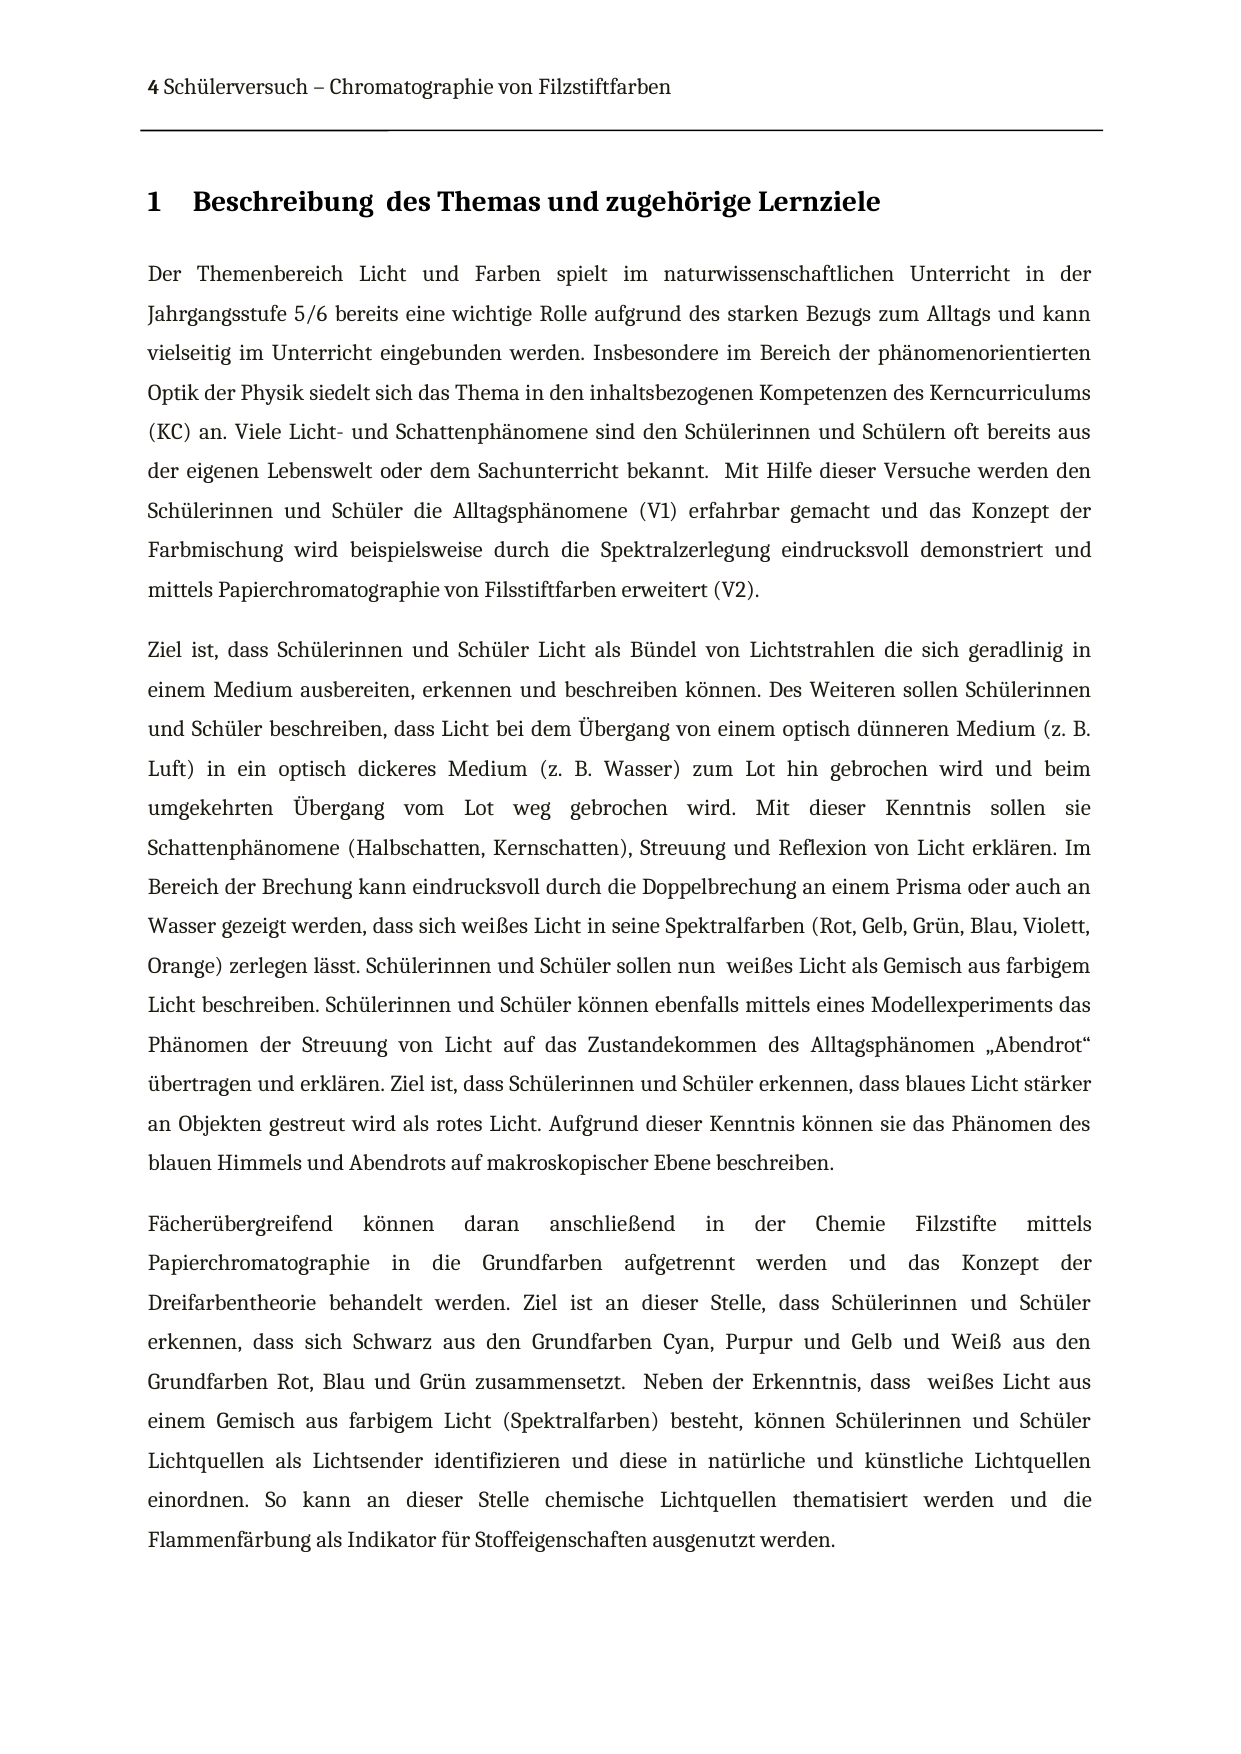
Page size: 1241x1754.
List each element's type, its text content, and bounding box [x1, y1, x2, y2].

subtitle Beschreibung des Themas und zugehörige Lernziele [148, 186, 1093, 219]
text Der Themenbereich Licht und Farben spielt im naturwissenschaftlichen Unterricht in der Jahrgangsstufe 5/6 bereits eine wichtige Rolle aufgrund des starken Bezugs zum Alltags und kann vielseitig im Unterricht eingebunden werden. Insbesondere im Bereich der phänomenorientierten Optik der Physik siedelt sich das Thema in den inhaltsbezogenen Kompetenzen des Kerncurriculums (KC) an. Viele Licht- und Schattenphänomene sind den Schülerinnen und Schülern oft bereits aus der eigenen Lebenswelt oder dem Sachunterricht bekannt. Mit Hilfe dieser Versuche werden den Schülerinnen und Schüler die Alltagsphänomene (V1) erfahrbar gemacht und das Konzept der Farbmischung wird beispielsweise durch die Spektralzerlegung eindrucksvoll demonstriert und mittels Papierchromatographie von Filsstiftfarben erweitert (V2). [148, 261, 1093, 603]
text Ziel ist, dass Schülerinnen und Schüler Licht als Bündel von Lichtstrahlen die sich geradlinig in einem Medium ausbereiten, erkennen und beschreiben können. Des Weiteren sollen Schülerinnen und Schüler beschreiben, dass Licht bei dem Übergang von einem optisch dünneren Medium (z. B. Luft) in ein optisch dickeres Medium (z. B. Wasser) zum Lot hin gebrochen wird und beim umgekehrten Übergang vom Lot weg gebrochen wird. Mit dieser Kenntnis sollen sie Schattenphänomene (Halbschatten, Kernschatten), Streuung und Reflexion von Licht erklären. Im Bereich der Brechung kann eindrucksvoll durch die Doppelbrechung an einem Prisma oder auch an Wasser gezeigt werden, dass sich weißes Licht in seine Spektralfarben (Rot, Gelb, Grün, Blau, Violett, Orange) zerlegen lässt. Schülerinnen und Schüler sollen nun weißes Licht als Gemisch aus farbigem Licht beschreiben. Schülerinnen und Schüler können ebenfalls mittels eines Modellexperiments das Phänomen der Streuung von Licht auf das Zustandekommen des Alltagsphänomen „Abendrot“ übertragen und erklären. Ziel ist, dass Schülerinnen und Schüler erkennen, dass blaues Licht stärker an Objekten gestreut wird als rotes Licht. Aufgrund dieser Kenntnis können sie das Phänomen des blauen Himmels und Abendrots auf makroskopischer Ebene beschreiben. [148, 637, 1093, 1177]
text Fächerübergreifend können daran anschließend in der Chemie Filzstifte mittels Papierchromatographie in die Grundfarben aufgetrennt werden und das Konzept der Dreifarbentheorie behandelt werden. Ziel ist an dieser Stelle, dass Schülerinnen und Schüler erkennen, dass sich Schwarz aus den Grundfarben Cyan, Purpur und Gelb und Weiß aus den Grundfarben Rot, Blau und Grün zusammensetzt. Neben der Erkenntnis, dass weißes Licht aus einem Gemisch aus farbigem Licht (Spektralfarben) besteht, können Schülerinnen und Schüler Lichtquellen als Lichtsender identifizieren und diese in natürliche und künstliche Lichtquellen einordnen. So kann an dieser Stelle chemische Lichtquellen thematisiert werden und die Flammenfärbung als Indikator für Stoffeigenschaften ausgenutzt werden. [148, 1211, 1093, 1553]
